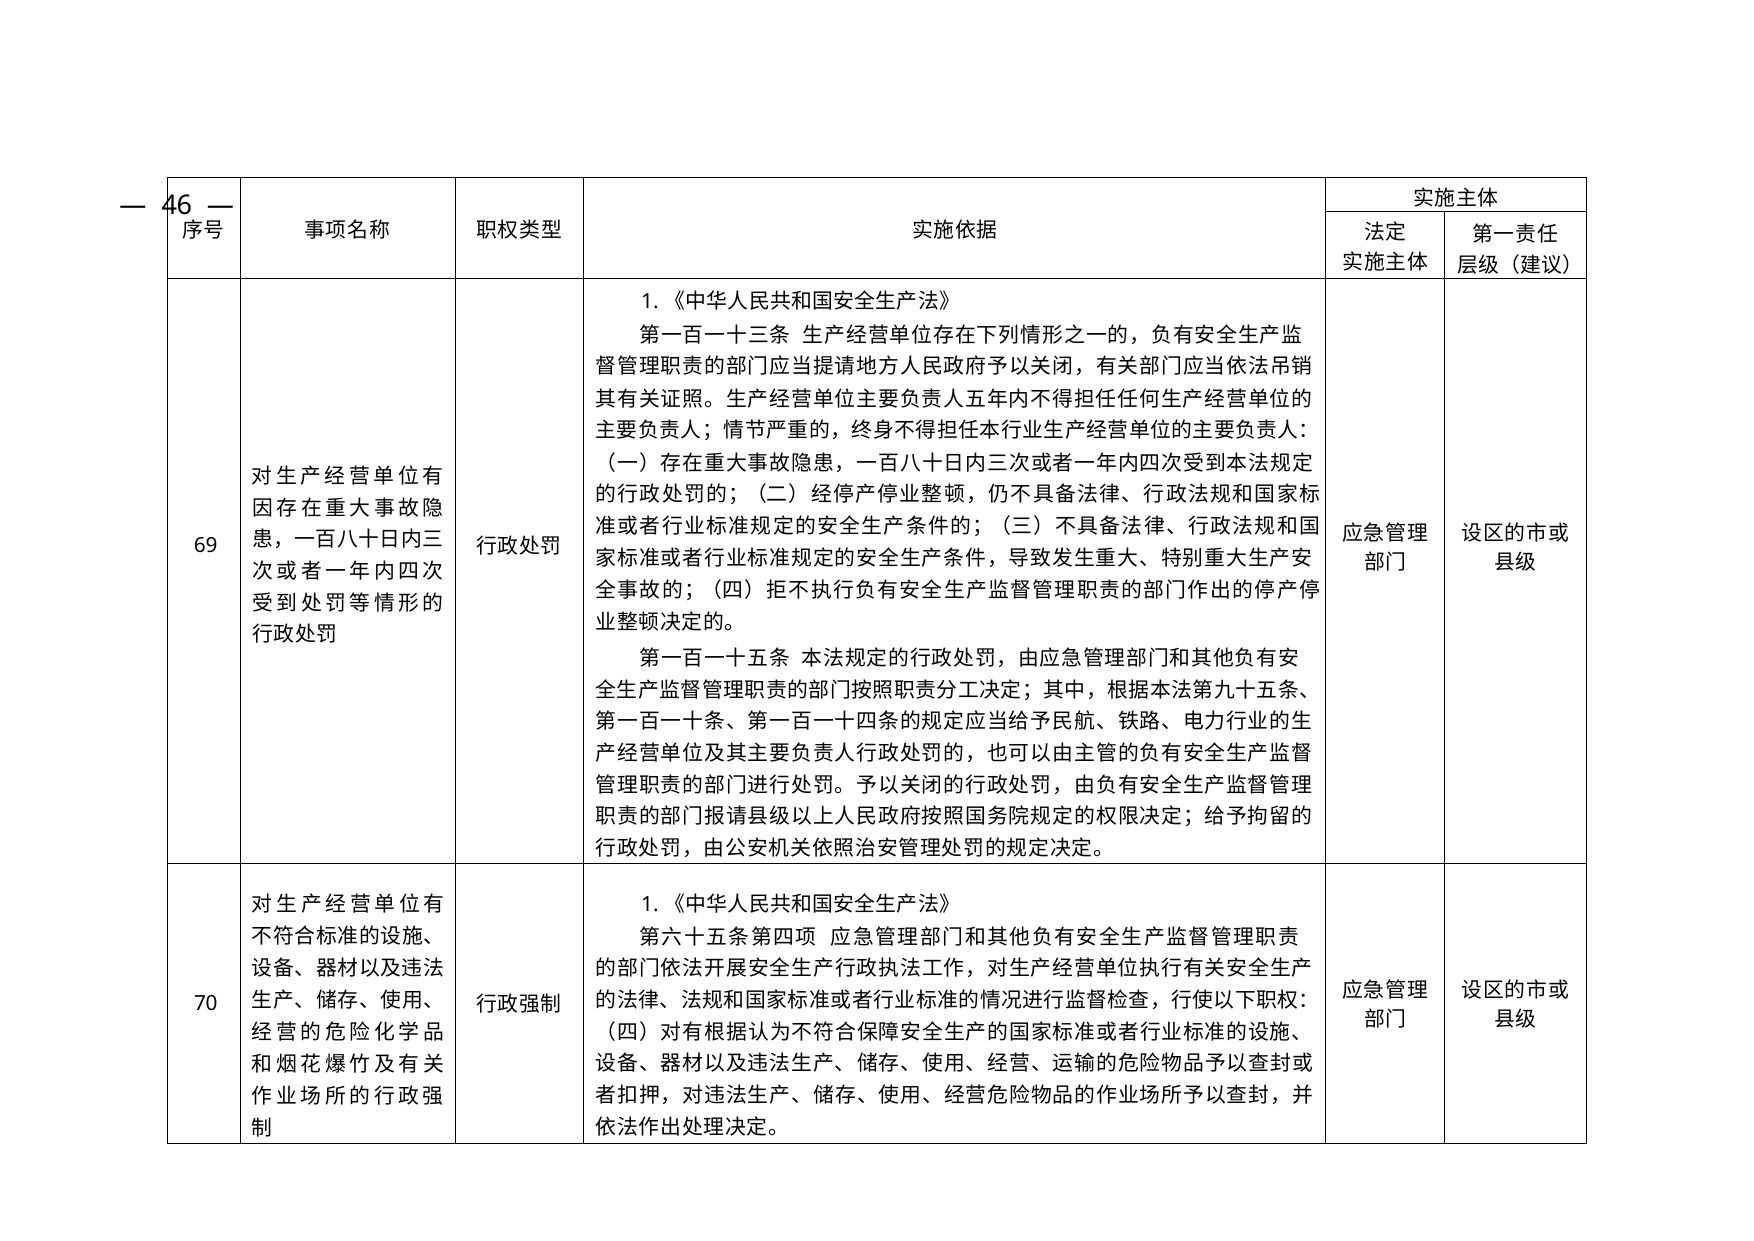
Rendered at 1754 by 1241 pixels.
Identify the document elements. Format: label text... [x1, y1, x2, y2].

table_cell 设区的市或 县级 [1445, 279, 1586, 863]
table_header 实施依据 [584, 178, 1325, 278]
table_header 序号 [168, 178, 240, 278]
table_cell 应急管理 部门 [1326, 864, 1444, 1143]
table_cell 69 [168, 279, 240, 863]
table_cell 1. 《中华人民共和国安全生产法》 第六十五条第四项 应急管理部门和其他负有安全生产监督管理职责 的部门依法开展安全生产行政执法工作，对生产经营单位执行有关安全生产 的法律、法规和国家标准或者行业标准的情况进行监督检查，行使以下职权： （四）对有根据认为不符合保障安全生产的国家标准或者行业标准的设施、 设备、器材以及违法生产、储存、使用、经营、运输的危险物品予以查封或 者扣押，对违法生产、储存、使用、经营危险物品的作业场所予以查封，并 依法作出处理决定。 [584, 864, 1325, 1143]
table_header 实施主体 [1326, 178, 1586, 211]
table_cell 对生产经营单位有 因存在重大事故隐 患，一百八十日内三 次或者一年内四次 受到处罚等情形的 行政处罚 [241, 279, 455, 863]
table_header 事项名称 [241, 178, 455, 278]
table_cell 应急管理 部门 [1326, 279, 1444, 863]
table_cell 行政强制 [456, 864, 583, 1143]
table_cell 设区的市或 县级 [1445, 864, 1586, 1143]
table_cell 法定 实施主体 [1326, 212, 1444, 278]
table_cell 1. 《中华人民共和国安全生产法》 第一百一十三条 生产经营单位存在下列情形之一的，负有安全生产监 督管理职责的部门应当提请地方人民政府予以关闭，有关部门应当依法吊销 其有关证照。生产经营单位主要负责人五年内不得担任任何生产经营单位的 主要负责人；情节严重的，终身不得担任本行业生产经营单位的主要负责人： （一）存在重大事故隐患，一百八十日内三次或者一年内四次受到本法规定 的行政处罚的；（二）经停产停业整顿，仍不具备法律、行政法规和国家标 准或者行业标准规定的安全生产条件的；（三）不具备法律、行政法规和国 家标准或者行业标准规定的安全生产条件，导致发生重大、特别重大生产安 全事故的；（四）拒不执行负有安全生产监督管理职责的部门作出的停产停 业整顿决定的。 第一百一十五条 本法规定的行政处罚，由应急管理部门和其他负有安 全生产监督管理职责的部门按照职责分工决定；其中，根据本法第九十五条、 第一百一十条、第一百一十四条的规定应当给予民航、铁路、电力行业的生 产经营单位及其主要负责人行政处罚的，也可以由主管的负有安全生产监督 管理职责的部门进行处罚。予以关闭的行政处罚，由负有安全生产监督管理 职责的部门报请县级以上人民政府按照国务院规定的权限决定；给予拘留的 行政处罚，由公安机关依照治安管理处罚的规定决定。 [584, 279, 1325, 863]
table_cell 70 [168, 864, 240, 1143]
table_cell 行政处罚 [456, 279, 583, 863]
table_cell 对生产经营单位有 不符合标准的设施、 设备、器材以及违法 生产、储存、使用、 经营的危险化学品 和烟花爆竹及有关 作业场所的行政强 制 [241, 864, 455, 1143]
table_cell 第一责任 层级（建议） [1445, 212, 1586, 278]
table_header 职权类型 [456, 178, 583, 278]
